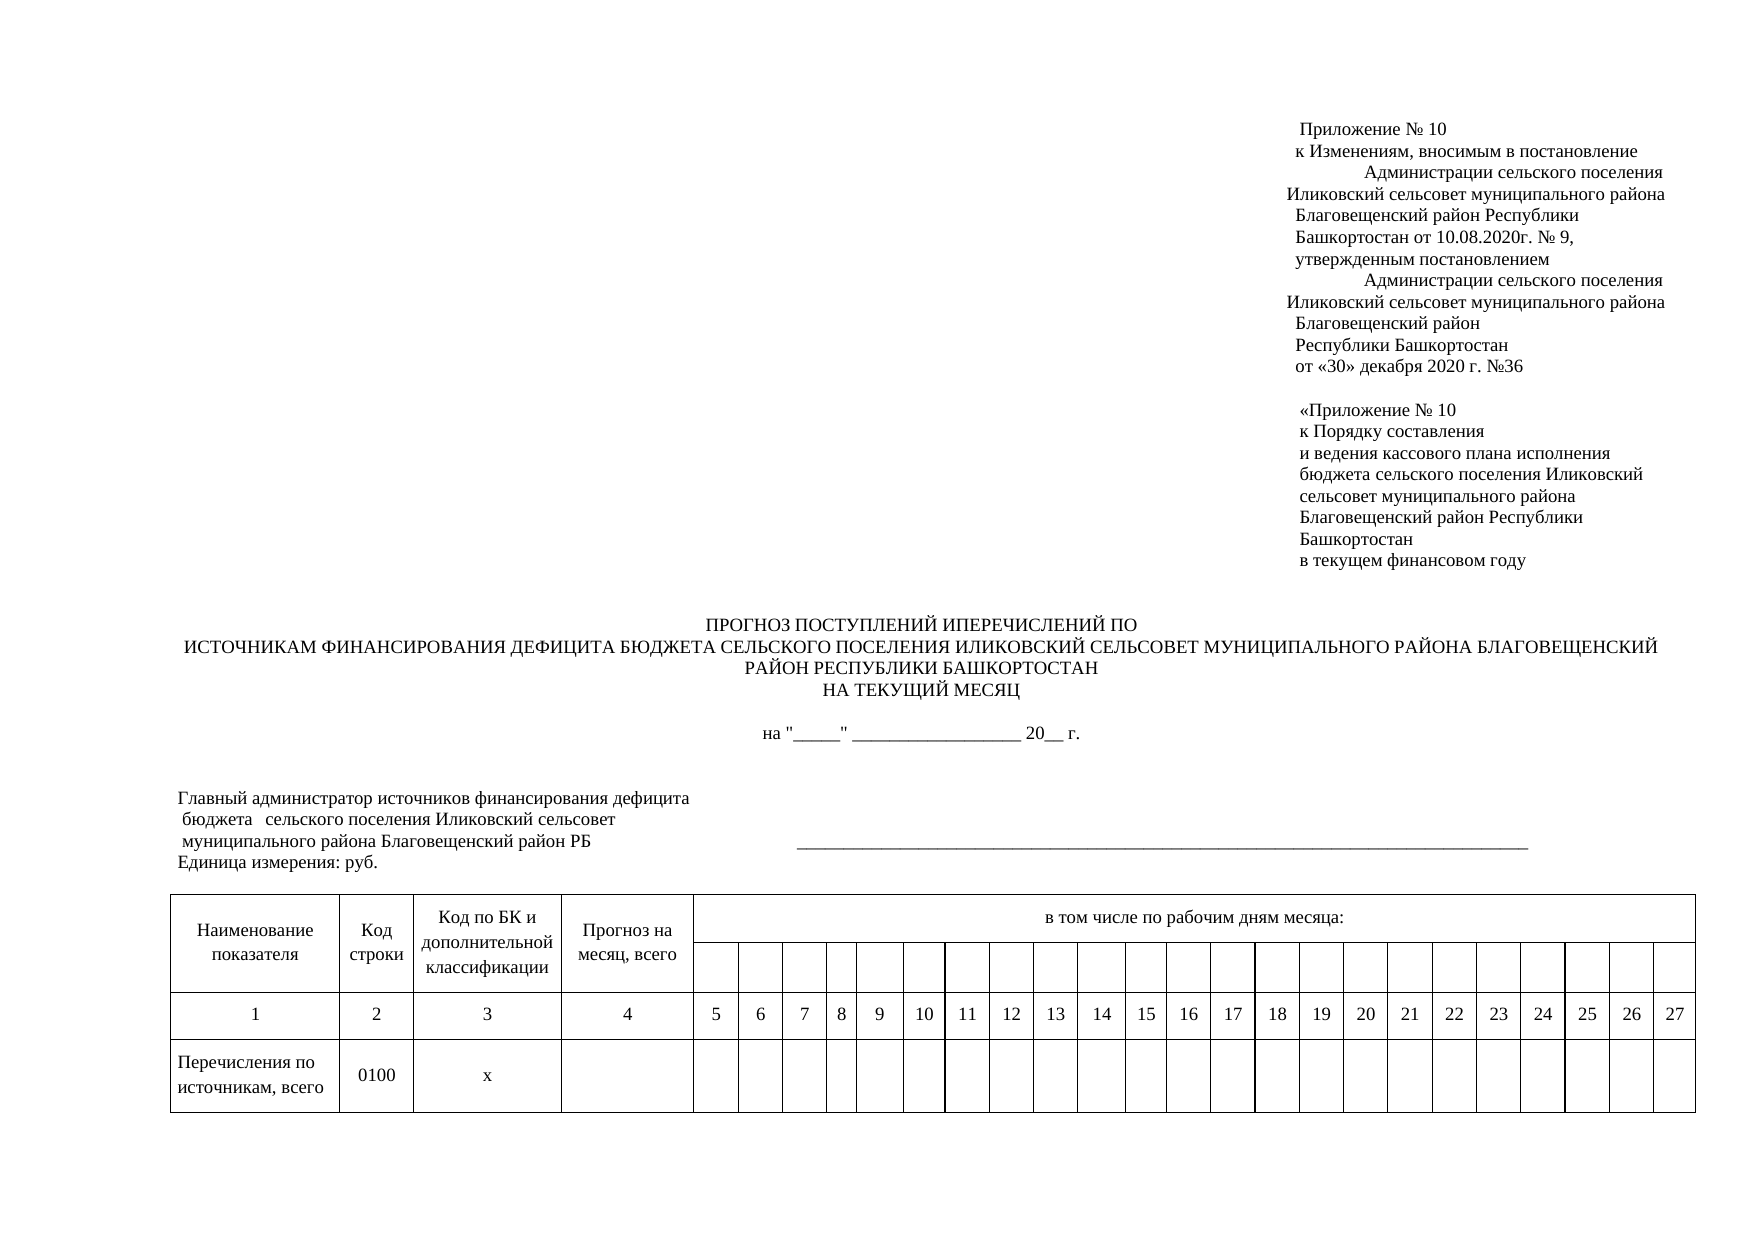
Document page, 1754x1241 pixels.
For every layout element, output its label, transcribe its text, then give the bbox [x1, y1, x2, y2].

table_cell [694, 943, 738, 992]
table_cell [1566, 943, 1609, 992]
table_cell [1078, 1040, 1125, 1112]
table_cell [1654, 943, 1695, 992]
text НА ТЕКУЩИЙ МЕСЯЦ [177, 679, 1665, 700]
table_cell [1477, 1040, 1520, 1112]
text Приложение № 10 [1299, 118, 1665, 140]
table_cell 19 [1300, 993, 1343, 1039]
table_cell 27 [1654, 993, 1695, 1039]
text Башкортостан от 10.08.2020г. № 9, [177, 226, 1665, 247]
table_cell [1344, 943, 1387, 992]
table_cell [1521, 1040, 1564, 1112]
text Благовещенский район Республики [177, 204, 1665, 226]
table_cell [990, 943, 1033, 992]
table_cell [1521, 943, 1564, 992]
table_cell 1 [171, 993, 339, 1039]
text Администрации сельского поселения Иликовский сельсовет муниципального района [177, 161, 1665, 204]
table_cell [1256, 1040, 1299, 1112]
table_cell [1344, 1040, 1387, 1112]
table_cell 10 [904, 993, 944, 1039]
text «Приложение № 10 [1299, 398, 1665, 420]
text к Изменениям, вносимым в постановление [177, 140, 1665, 161]
table_cell 8 [827, 993, 856, 1039]
table_cell [1566, 1040, 1609, 1112]
table_cell 4 [562, 993, 693, 1039]
text утвержденным постановлением [177, 247, 1665, 269]
table_cell [739, 943, 782, 992]
text муниципального района Благовещенский район РБ ______________________________________________________________________________ [177, 830, 1665, 851]
table_cell [1300, 943, 1343, 992]
table_cell [1078, 943, 1125, 992]
text Единица измерения: руб. [177, 851, 1665, 873]
table_cell 12 [990, 993, 1033, 1039]
table_cell [1211, 943, 1254, 992]
table_cell x [414, 1040, 561, 1112]
table_cell 20 [1344, 993, 1387, 1039]
table_cell 11 [946, 993, 989, 1039]
text от «30» декабря 2020 г. №36 [177, 355, 1665, 377]
text ИСТОЧНИКАМ ФИНАНСИРОВАНИЯ ДЕФИЦИТА БЮДЖЕТА СЕЛЬСКОГО ПОСЕЛЕНИЯ ИЛИКОВСКИЙ СЕЛЬСОВЕТ МУНИЦИПАЛЬНОГО РАЙОНА БЛАГОВЕЩЕНСКИЙ РАЙОН РЕСПУБЛИКИ БАШКОРТОСТАН [177, 636, 1665, 679]
text в текущем финансовом году [1299, 549, 1665, 571]
table_cell [1654, 1040, 1695, 1112]
table_cell 22 [1433, 993, 1476, 1039]
table_header Прогноз на месяц, всего [562, 895, 693, 992]
table_cell 14 [1078, 993, 1125, 1039]
table_cell 2 [340, 993, 413, 1039]
table_cell [1388, 1040, 1432, 1112]
text бюджета сельского поселения Иликовский сельсовет муниципального района Благовещенский район Республики Башкортостан [1299, 463, 1665, 549]
table_cell [946, 1040, 989, 1112]
table_cell 3 [414, 993, 561, 1039]
table_cell [857, 943, 903, 992]
table_cell [1256, 943, 1299, 992]
table_cell 17 [1211, 993, 1254, 1039]
text Благовещенский район [177, 312, 1665, 334]
table_cell [1167, 1040, 1210, 1112]
table_cell [1034, 1040, 1077, 1112]
table_cell 26 [1610, 993, 1653, 1039]
table_cell [1126, 1040, 1166, 1112]
table_cell 9 [857, 993, 903, 1039]
text и ведения кассового плана исполнения [1299, 442, 1665, 463]
table_cell 18 [1256, 993, 1299, 1039]
table_cell [783, 1040, 826, 1112]
table_cell [562, 1040, 693, 1112]
text Республики Башкортостан [177, 334, 1665, 355]
table_cell [1211, 1040, 1254, 1112]
table_cell [904, 943, 944, 992]
table_cell Перечисления по источникам, всего [171, 1040, 339, 1112]
text Администрации сельского поселения Иликовский сельсовет муниципального района [177, 269, 1665, 312]
table_cell 6 [739, 993, 782, 1039]
text на "_____" __________________ 20__ г. [177, 722, 1665, 743]
table_cell [857, 1040, 903, 1112]
table_cell 21 [1388, 993, 1432, 1039]
table_cell 24 [1521, 993, 1564, 1039]
table_cell [1300, 1040, 1343, 1112]
table_cell [946, 943, 989, 992]
table_cell [1610, 1040, 1653, 1112]
table_cell 25 [1566, 993, 1609, 1039]
table_cell [783, 943, 826, 992]
table_header Код по БК и дополнительной классификации [414, 895, 561, 992]
text к Порядку составления [1299, 420, 1665, 442]
table_header в том числе по рабочим дням месяца: [694, 895, 1695, 942]
table_cell 5 [694, 993, 738, 1039]
table_cell 0100 [340, 1040, 413, 1112]
table_cell 15 [1126, 993, 1166, 1039]
table_cell [1433, 943, 1476, 992]
text бюджета сельского поселения Иликовский сельсовет [177, 808, 1665, 830]
table_cell [1388, 943, 1432, 992]
text Главный администратор источников финансирования дефицита [177, 787, 1665, 808]
table_header Код строки [340, 895, 413, 992]
table_cell 16 [1167, 993, 1210, 1039]
table_cell [1610, 943, 1653, 992]
table_cell 13 [1034, 993, 1077, 1039]
table_cell [1433, 1040, 1476, 1112]
table_cell [1126, 943, 1166, 992]
table_cell [904, 1040, 944, 1112]
table_cell 7 [783, 993, 826, 1039]
text ПРОГНОЗ ПОСТУПЛЕНИЙ ИПЕРЕЧИСЛЕНИЙ ПО [177, 614, 1665, 636]
table_cell [827, 943, 856, 992]
table_cell [739, 1040, 782, 1112]
table_cell [1167, 943, 1210, 992]
table_header Наименование показателя [171, 895, 339, 992]
table_cell [1034, 943, 1077, 992]
table_cell [827, 1040, 856, 1112]
table_cell 23 [1477, 993, 1520, 1039]
table_cell [694, 1040, 738, 1112]
table_cell [1477, 943, 1520, 992]
table_cell [990, 1040, 1033, 1112]
